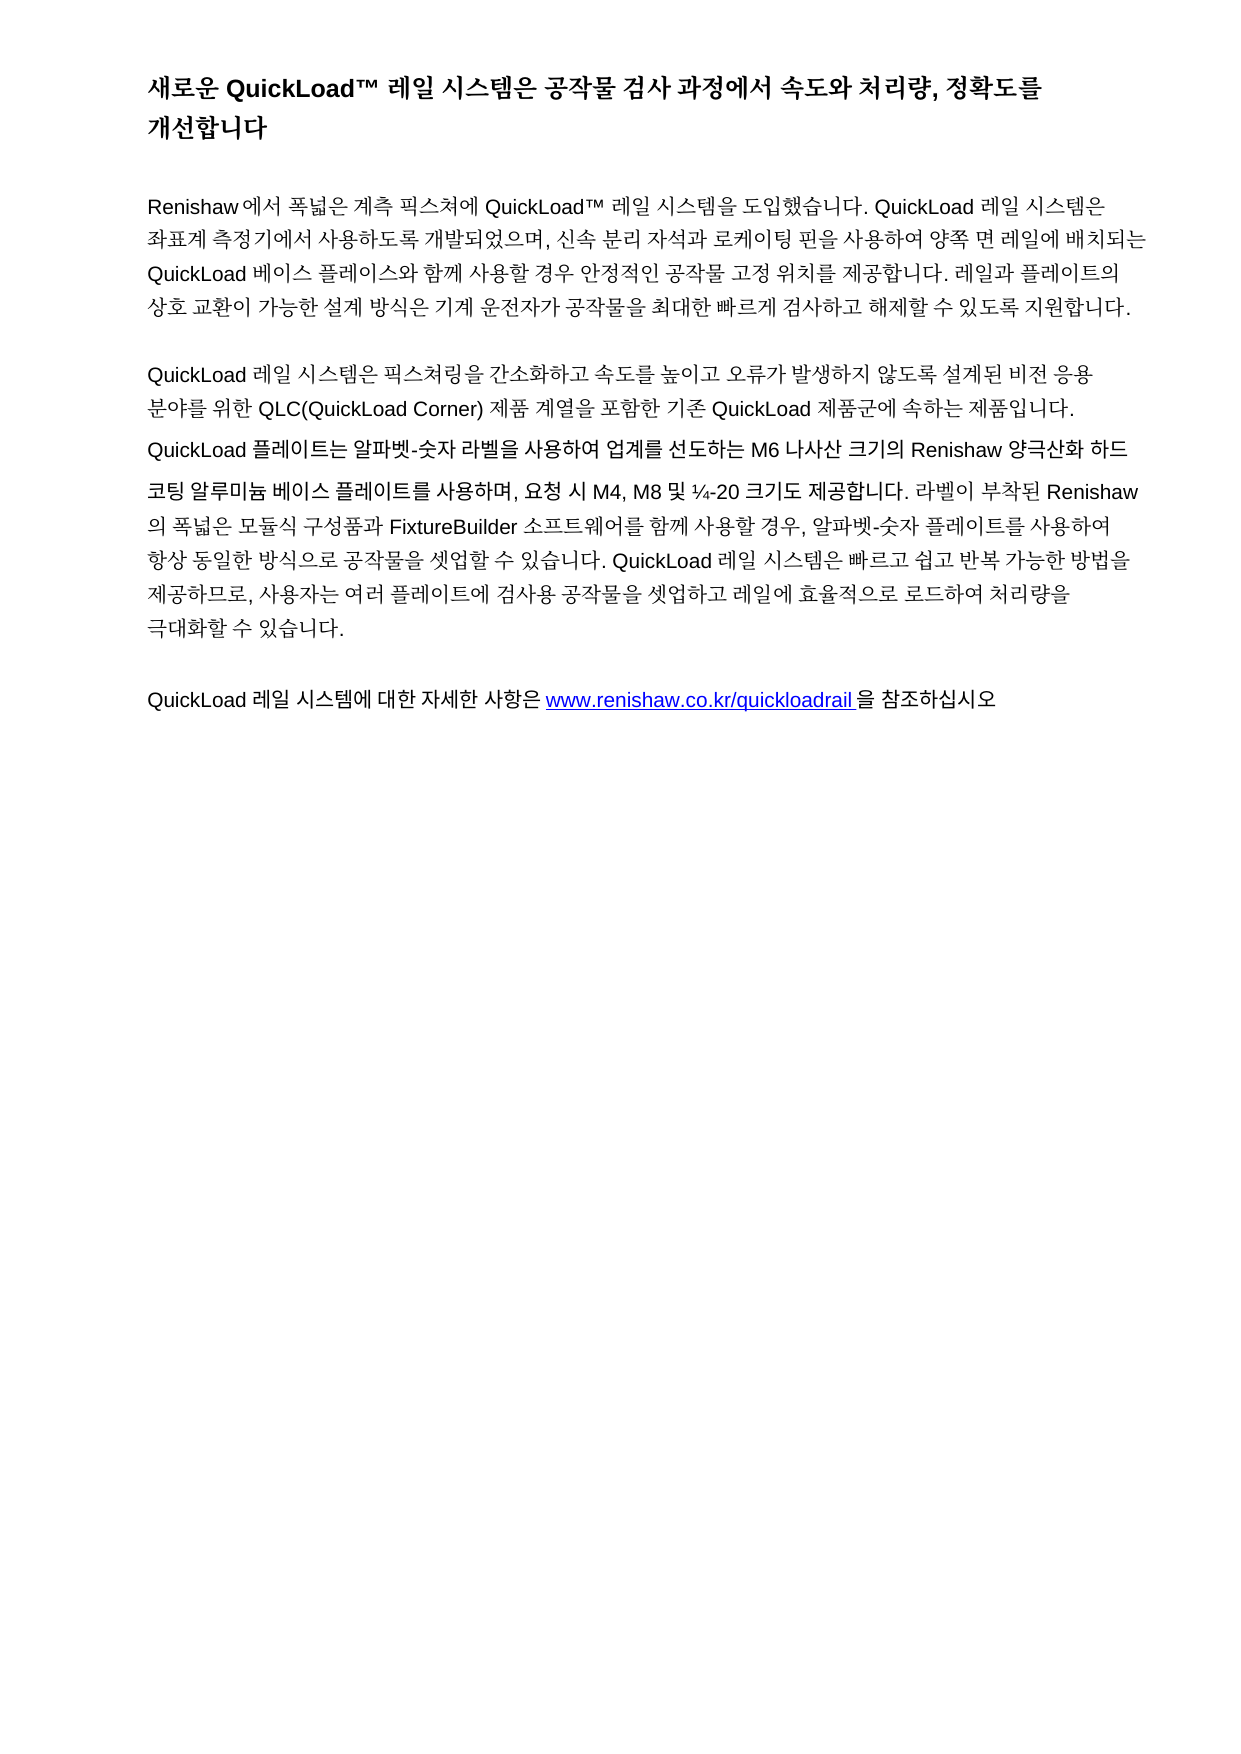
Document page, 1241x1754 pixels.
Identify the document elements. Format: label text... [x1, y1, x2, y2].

text QuickLoad 레일 시스템에 대한 자세한 사항은www.renishaw.co.kr/quickloadrail을 참조하십시오 [147, 684, 1151, 714]
text 새로운 QuickLoad™ 레일 시스템은 공작물 검사 과정에서 속도와 처리량, 정확도를 개선합니다 [147, 74, 1151, 143]
text Renishaw에서 폭넓은 계측 픽스쳐에 QuickLoad™ 레일 시스템을 도입했습니다. QuickLoad 레일 시스템은 좌표계 측정기에서 사용하도록 개발되었으며, 신속 분리 자석과 로케이팅 핀을 사용하여 양쪽 면 레일에 배치되는 QuickLoad 베이스 플레이스와 함께 사용할 경우 안정적인 공작물 고정 위치를 제공합니다. 레일과 플레이트의 상호 교환이 가능한 설계 방식은 기계 운전자가 공작물을 최대한 빠르게 검사하고 해제할 수 있도록 지원합니다. [147, 194, 1151, 320]
text QuickLoad 레일 시스템은 픽스쳐링을 간소화하고 속도를 높이고 오류가 발생하지 않도록 설계된 비전 응용 분야를 위한 QLC(QuickLoad Corner) 제품 계열을 포함한 기존 QuickLoad 제품군에 속하는 제품입니다. QuickLoad 플레이트는 알파벳-숫자 라벨을 사용하여 업계를 선도하는 M6 나사산 크기의 Renishaw 양극산화 하드 코팅 알루미늄 베이스 플레이트를 사용하며, 요청 시 M4, M8 및 ¼-20 크기도 제공합니다. 라벨이 부착된 Renishaw의 폭넓은 모듈식 구성품과 FixtureBuilder 소프트웨어를 함께 사용할 경우, 알파벳-숫자 플레이트를 사용하여 항상 동일한 방식으로 공작물을 셋업할 수 있습니다. QuickLoad 레일 시스템은 빠르고 쉽고 반복 가능한 방법을 제공하므로, 사용자는 여러 플레이트에 검사용 공작물을 셋업하고 레일에 효율적으로 로드하여 처리량을 극대화할 수 있습니다. [147, 363, 1151, 641]
